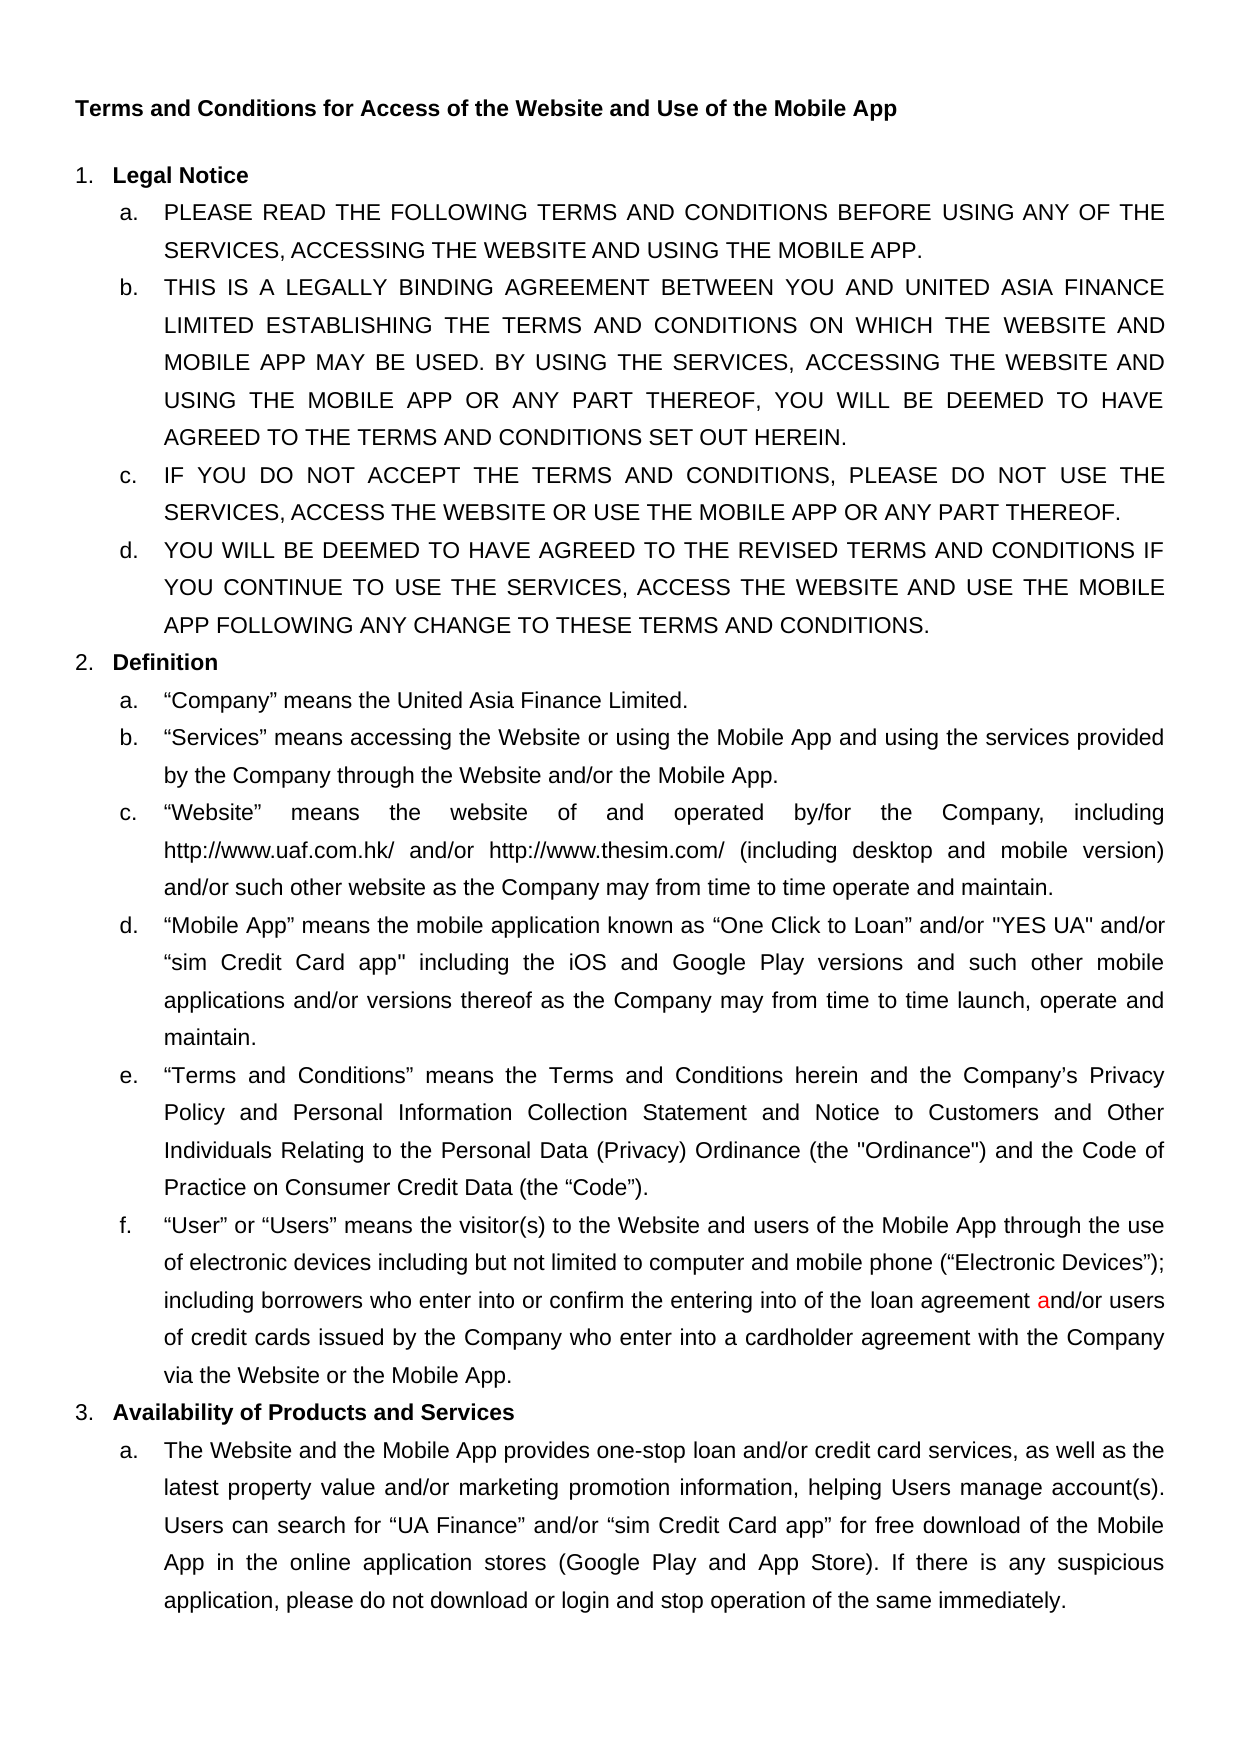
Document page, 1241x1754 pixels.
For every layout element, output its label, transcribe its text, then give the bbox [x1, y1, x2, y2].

list THIS IS A LEGALLY BINDING AGREEMENT BETWEEN YOU AND UNITED ASIA FINANCE LIMITED ESTABLISHING THE TERMS AND CONDITIONS ON WHICH THE WEBSITE AND MOBILE APP MAY BE USED. BY USING THE SERVICES, ACCESSING THE WEBSITE AND USING THE MOBILE APP OR ANY PART THEREOF, YOU WILL BE DEEMED TO HAVE AGREED TO THE TERMS AND CONDITIONS SET OUT HEREIN. [119, 269, 1165, 456]
text Terms and Conditions for Access of the Website and Use of the Mobile App [75, 89, 1165, 127]
list “User” or “Users” means the visitor(s) to the Website and users of the Mobile App through the use of electronic devices including but not limited to computer and mobile phone (“Electronic Devices”); including borrowers who enter into or confirm the entering into of the loan agreement and/or users of credit cards issued by the Company who enter into a cardholder agreement with the Company via the Website or the Mobile App. [119, 1206, 1165, 1394]
list “Website” means the website of and operated by/for the Company, including http://www.uaf.com.hk/ and/or http://www.thesim.com/ (including desktop and mobile version) and/or such other website as the Company may from time to time operate and maintain. [119, 794, 1165, 906]
list “Terms and Conditions” means the Terms and Conditions herein and the Company’s Privacy Policy and Personal Information Collection Statement and Notice to Customers and Other Individuals Relating to the Personal Data (Privacy) Ordinance (the "Ordinance") and the Code of Practice on Consumer Credit Data (the “Code”). [119, 1056, 1165, 1206]
list IF YOU DO NOT ACCEPT THE TERMS AND CONDITIONS, PLEASE DO NOT USE THE SERVICES, ACCESS THE WEBSITE OR USE THE MOBILE APP OR ANY PART THEREOF. [119, 456, 1165, 531]
list Availability of Products and Services [75, 1394, 1165, 1431]
list Definition [75, 644, 1165, 681]
list “Company” means the United Asia Finance Limited. [119, 681, 1165, 719]
list PLEASE READ THE FOLLOWING TERMS AND CONDITIONS BEFORE USING ANY OF THE SERVICES, ACCESSING THE WEBSITE AND USING THE MOBILE APP. [119, 194, 1165, 269]
list YOU WILL BE DEEMED TO HAVE AGREED TO THE REVISED TERMS AND CONDITIONS IF YOU CONTINUE TO USE THE SERVICES, ACCESS THE WEBSITE AND USE THE MOBILE APP FOLLOWING ANY CHANGE TO THESE TERMS AND CONDITIONS. [119, 531, 1165, 644]
list The Website and the Mobile App provides one-stop loan and/or credit card services, as well as the latest property value and/or marketing promotion information, helping Users manage account(s). Users can search for “UA Finance” and/or “sim Credit Card app” for free download of the Mobile App in the online application stores (Google Play and App Store). If there is any suspicious application, please do not download or login and stop operation of the same immediately. [119, 1431, 1165, 1619]
list “Services” means accessing the Website or using the Mobile App and using the services provided by the Company through the Website and/or the Mobile App. [119, 719, 1165, 794]
list Legal Notice [75, 156, 1165, 194]
list “Mobile App” means the mobile application known as “One Click to Loan” and/or "YES UA" and/or “sim Credit Card app" including the iOS and Google Play versions and such other mobile applications and/or versions thereof as the Company may from time to time launch, operate and maintain. [119, 906, 1165, 1056]
